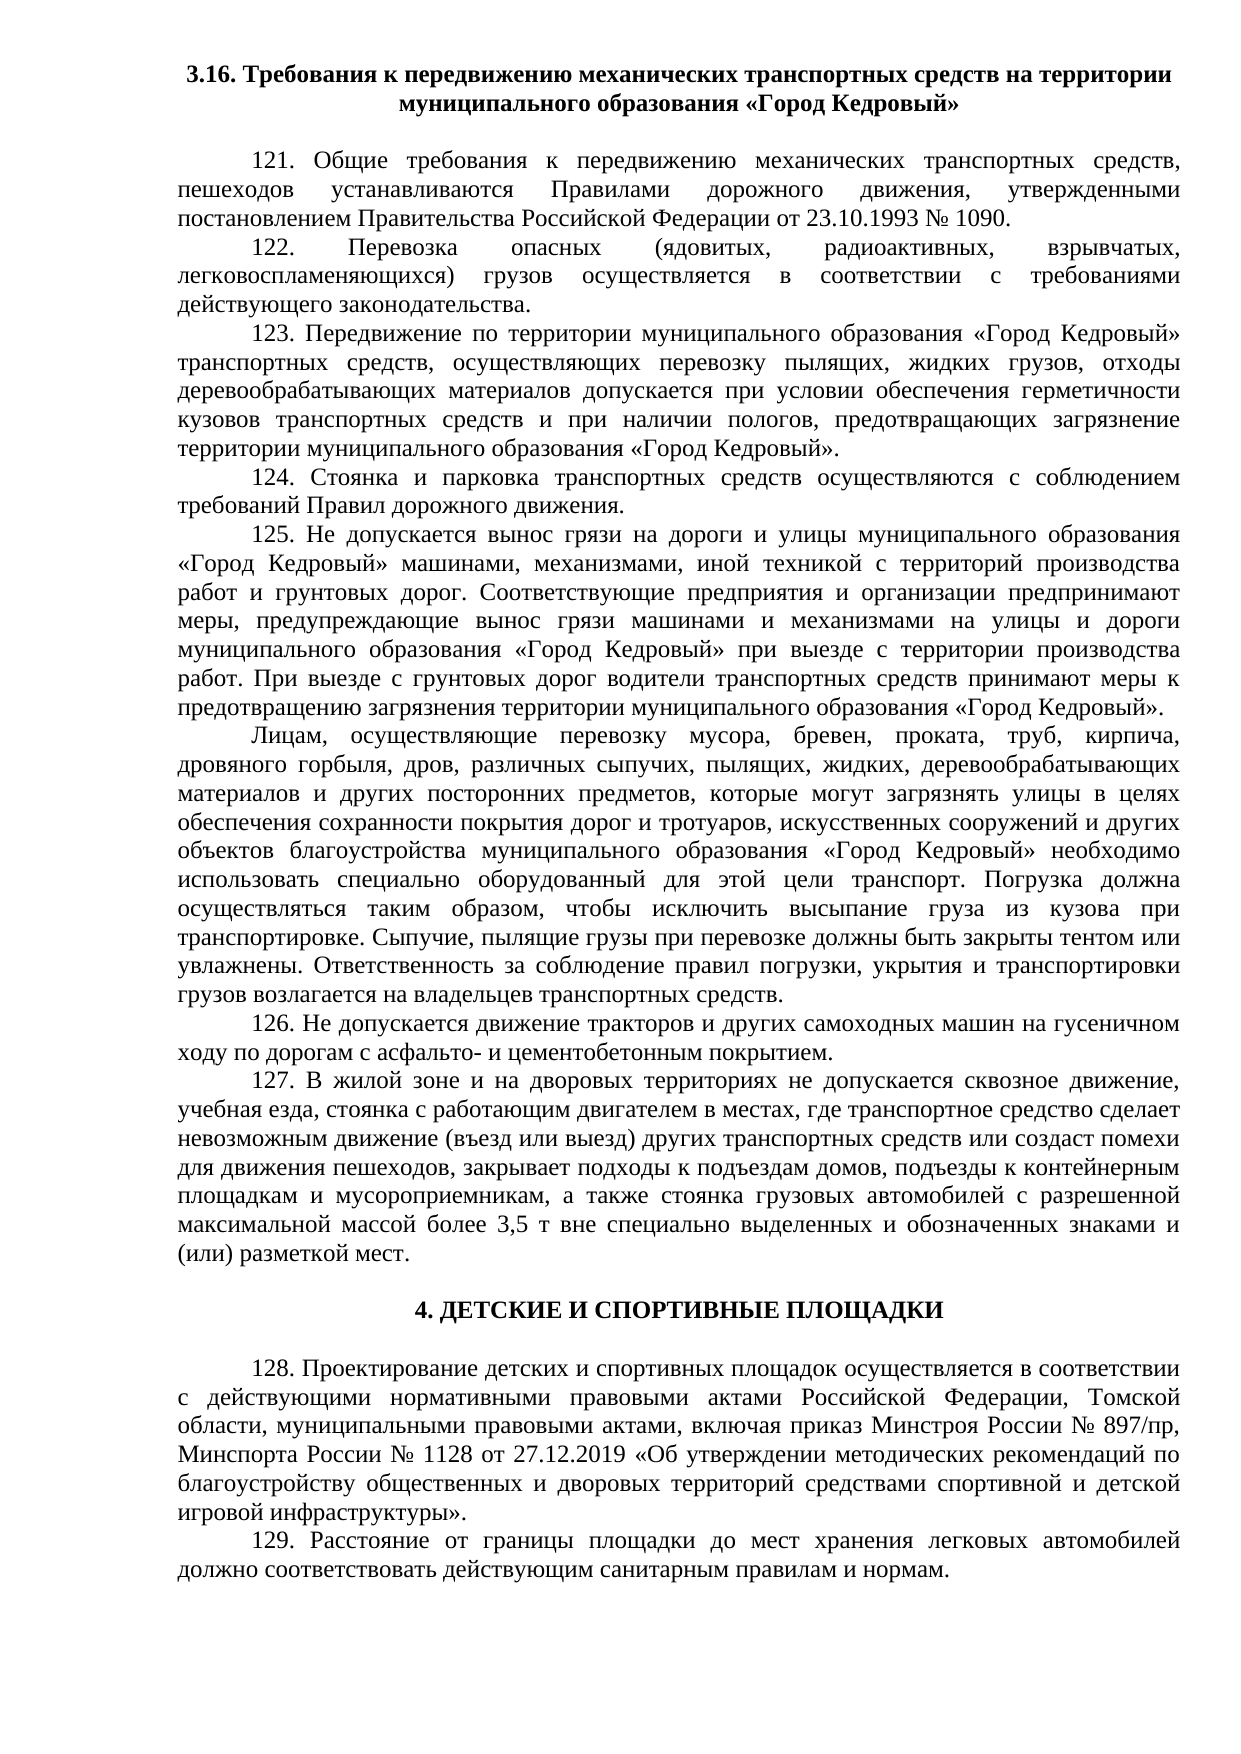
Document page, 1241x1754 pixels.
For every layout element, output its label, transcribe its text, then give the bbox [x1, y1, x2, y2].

text 123. Передвижение по территории муниципального образования «Город Кедровый» транспортных средств, осуществляющих перевозку пылящих, жидких грузов, отходы деревообрабатывающих материалов допускается при условии обеспечения герметичности кузовов транспортных средств и при наличии пологов, предотвращающих загрязнение территории муниципального образования «Город Кедровый». [177, 318, 1181, 462]
text 3.16. Требования к передвижению механических транспортных средств на территории муниципального образования «Город Кедровый» [177, 59, 1181, 117]
text 121. Общие требования к передвижению механических транспортных средств, пешеходов устанавливаются Правилами дорожного движения, утвержденными постановлением Правительства Российской Федерации от 23.10.1993 № 1090. [177, 145, 1181, 232]
text 129. Расстояние от границы площадки до мест хранения легковых автомобилей должно соответствовать действующим санитарным правилам и нормам. [177, 1525, 1181, 1583]
text Лицам, осуществляющие перевозку мусора, бревен, проката, труб, кирпича, дровяного горбыля, дров, различных сыпучих, пылящих, жидких, деревообрабатывающих материалов и других посторонних предметов, которые могут загрязнять улицы в целях обеспечения сохранности покрытия дорог и тротуаров, искусственных сооружений и других объектов благоустройства муниципального образования «Город Кедровый» необходимо использовать специально оборудованный для этой цели транспорт. Погрузка должна осуществляться таким образом, чтобы исключить высыпание груза из кузова при транспортировке. Сыпучие, пылящие грузы при перевозке должны быть закрыты тентом или увлажнены. Ответственность за соблюдение правил погрузки, укрытия и транспортировки грузов возлагается на владельцев транспортных средств. [177, 720, 1181, 1008]
text 124. Стоянка и парковка транспортных средств осуществляются с соблюдением требований Правил дорожного движения. [177, 462, 1181, 519]
text 128. Проектирование детских и спортивных площадок осуществляется в соответствии с действующими нормативными правовыми актами Российской Федерации, Томской области, муниципальными правовыми актами, включая приказ Минстроя России № 897/пр, Минспорта России № 1128 от 27.12.2019 «Об утверждении методических рекомендаций по благоустройству общественных и дворовых территорий средствами спортивной и детской игровой инфраструктуры». [177, 1353, 1181, 1525]
text 4. ДЕТСКИЕ И СПОРТИВНЫЕ ПЛОЩАДКИ [177, 1295, 1181, 1324]
text 122. Перевозка опасных (ядовитых, радиоактивных, взрывчатых, легковоспламеняющихся) грузов осуществляется в соответствии с требованиями действующего законодательства. [177, 232, 1181, 318]
text 126. Не допускается движение тракторов и других самоходных машин на гусеничном ходу по дорогам с асфальто- и цементобетонным покрытием. [177, 1008, 1181, 1065]
text 127. В жилой зоне и на дворовых территориях не допускается сквозное движение, учебная езда, стоянка с работающим двигателем в местах, где транспортное средство сделает невозможным движение (въезд или выезд) других транспортных средств или создаст помехи для движения пешеходов, закрывает подходы к подъездам домов, подъезды к контейнерным площадкам и мусороприемникам, а также стоянка грузовых автомобилей с разрешенной максимальной массой более 3,5 т вне специально выделенных и обозначенных знаками и (или) разметкой мест. [177, 1065, 1181, 1267]
text 125. Не допускается вынос грязи на дороги и улицы муниципального образования «Город Кедровый» машинами, механизмами, иной техникой с территорий производства работ и грунтовых дорог. Соответствующие предприятия и организации предпринимают меры, предупреждающие вынос грязи машинами и механизмами на улицы и дороги муниципального образования «Город Кедровый» при выезде с территории производства работ. При выезде с грунтовых дорог водители транспортных средств принимают меры к предотвращению загрязнения территории муниципального образования «Город Кедровый». [177, 519, 1181, 720]
